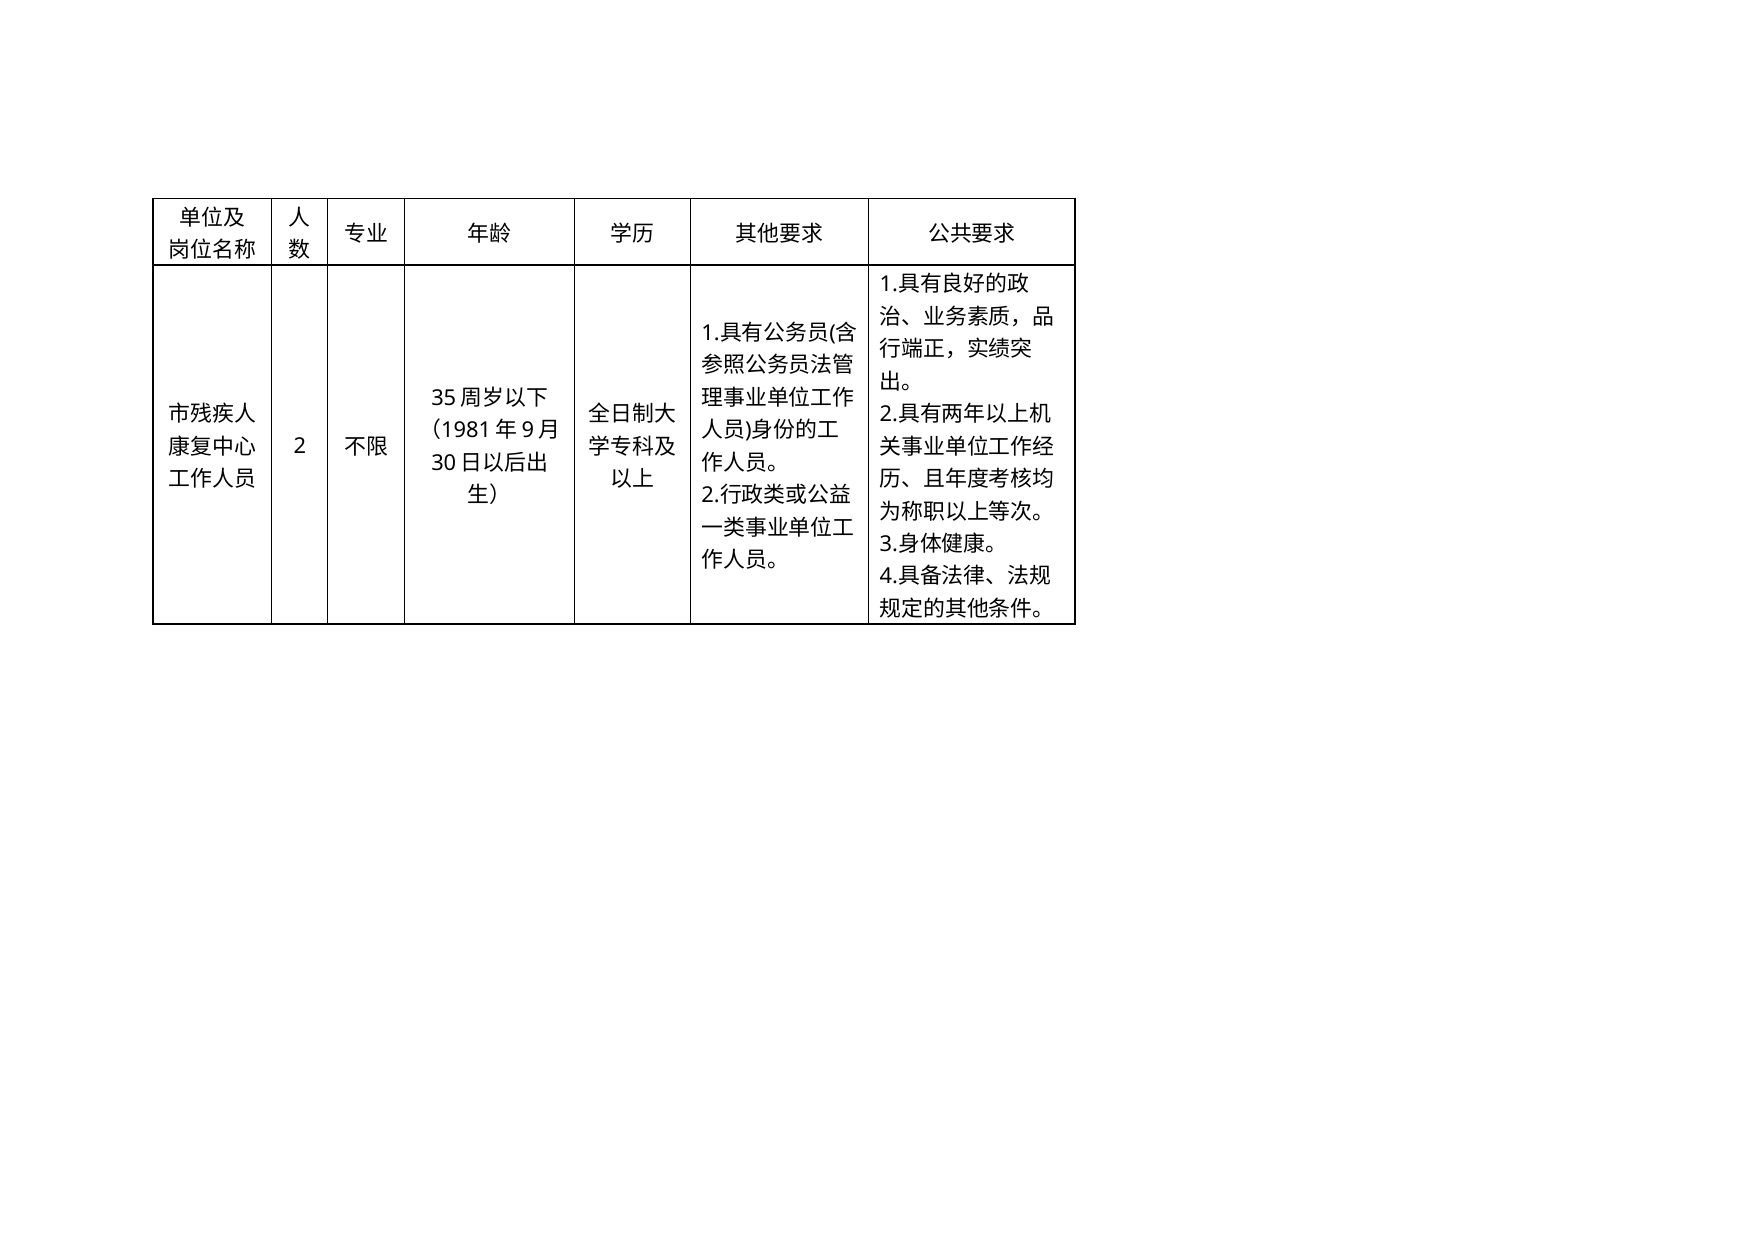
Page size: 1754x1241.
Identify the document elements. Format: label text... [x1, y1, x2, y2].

table_cell 35周岁以下（1981年9月30日以后出生） [405, 266, 574, 623]
table_header 学历 [575, 199, 690, 264]
table_header 专业 [328, 199, 404, 264]
table_cell 全日制大学专科及以上 [575, 266, 690, 623]
table_header 人数 [272, 199, 327, 264]
table_header 年龄 [405, 199, 574, 264]
table_header 单位及 岗位名称 [154, 199, 271, 264]
table_cell 2 [272, 266, 327, 623]
table_cell 不限 [328, 266, 404, 623]
table_cell 市残疾人康复中心工作人员 [154, 266, 271, 623]
table_header 公共要求 [869, 199, 1074, 264]
table_header 其他要求 [691, 199, 868, 264]
table_cell 1.具有良好的政治、业务素质，品行端正，实绩突出。 2.具有两年以上机关事业单位工作经历、且年度考核均为称职以上等次。 3.身体健康。 4.具备法律、法规规定的其他条件。 [869, 266, 1074, 623]
table_cell 1.具有公务员(含参照公务员法管理事业单位工作人员)身份的工作人员。 2.行政类或公益一类事业单位工作人员。 [691, 266, 868, 623]
